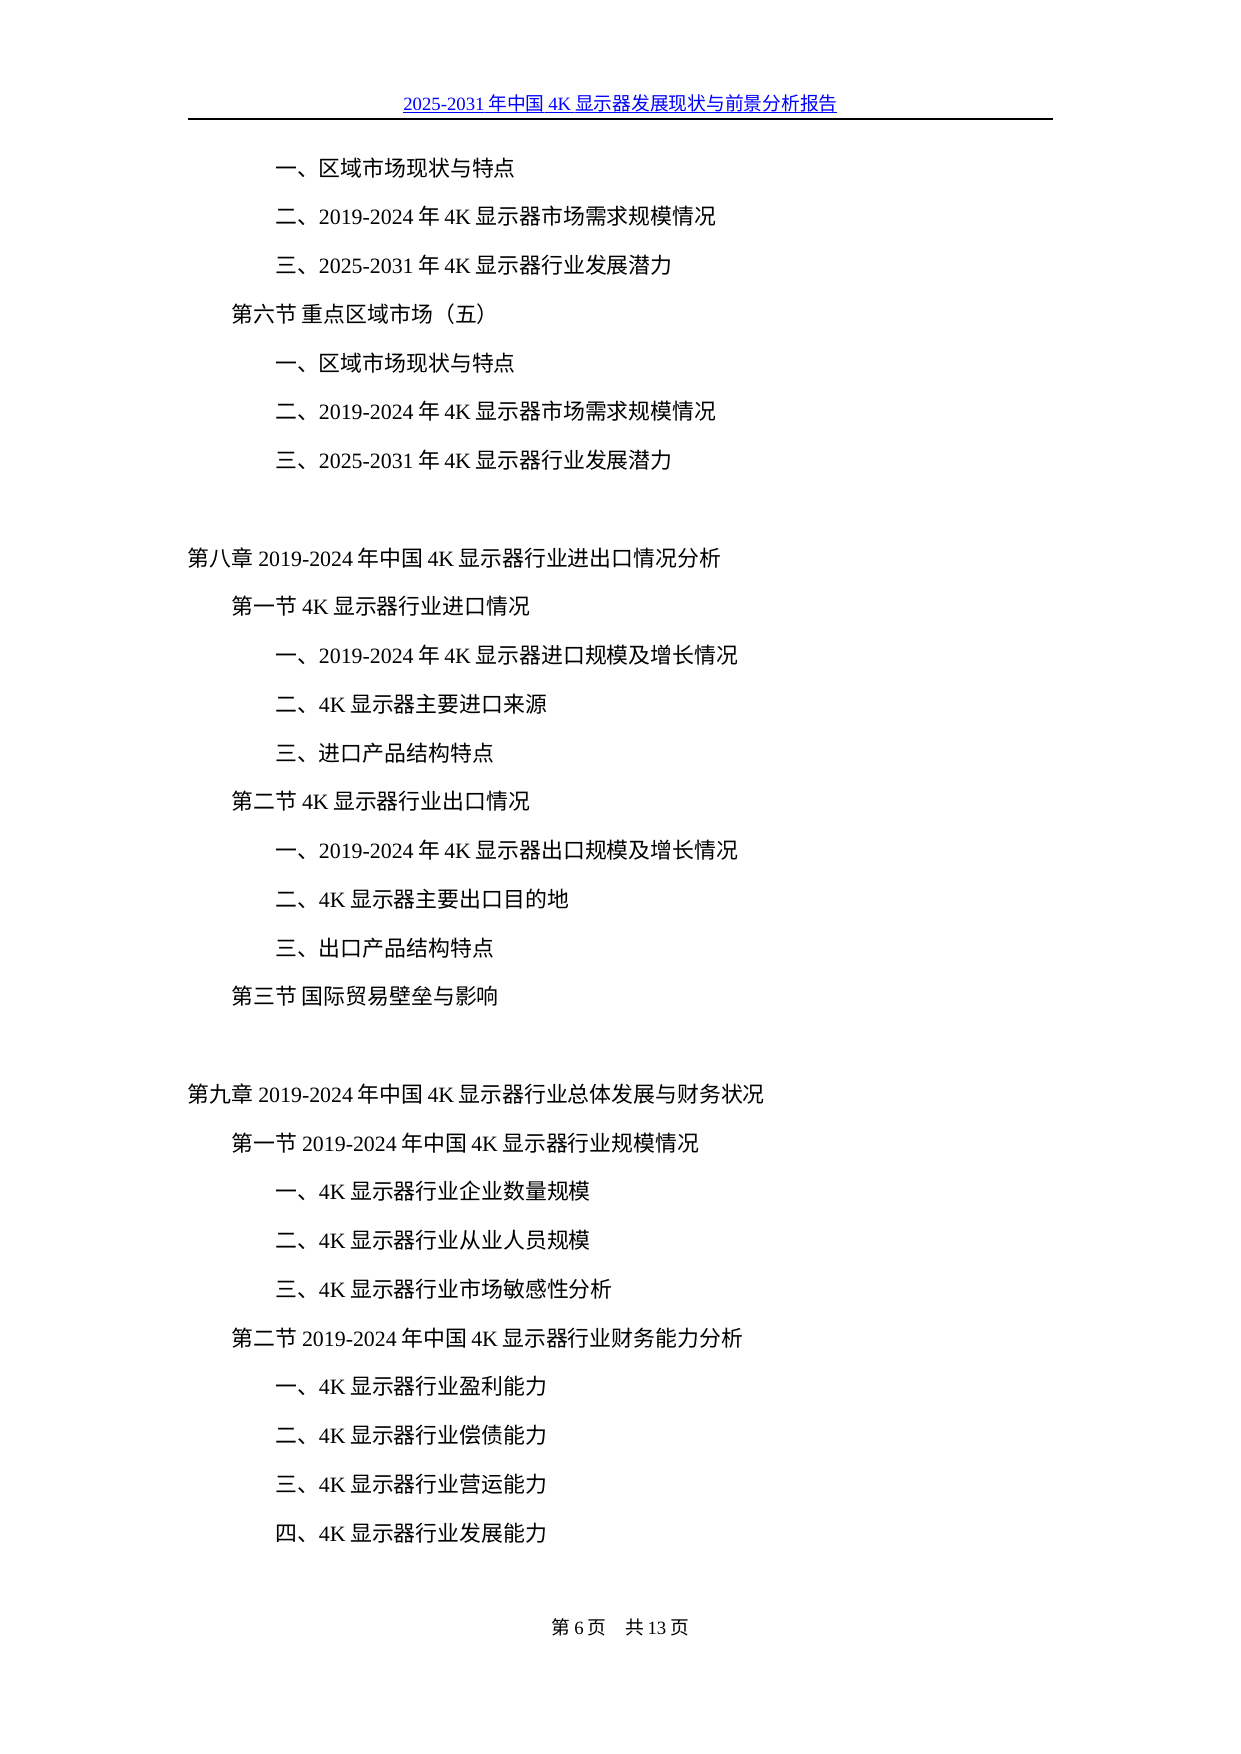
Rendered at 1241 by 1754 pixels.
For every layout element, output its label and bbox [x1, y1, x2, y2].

text [187, 150, 1053, 1548]
